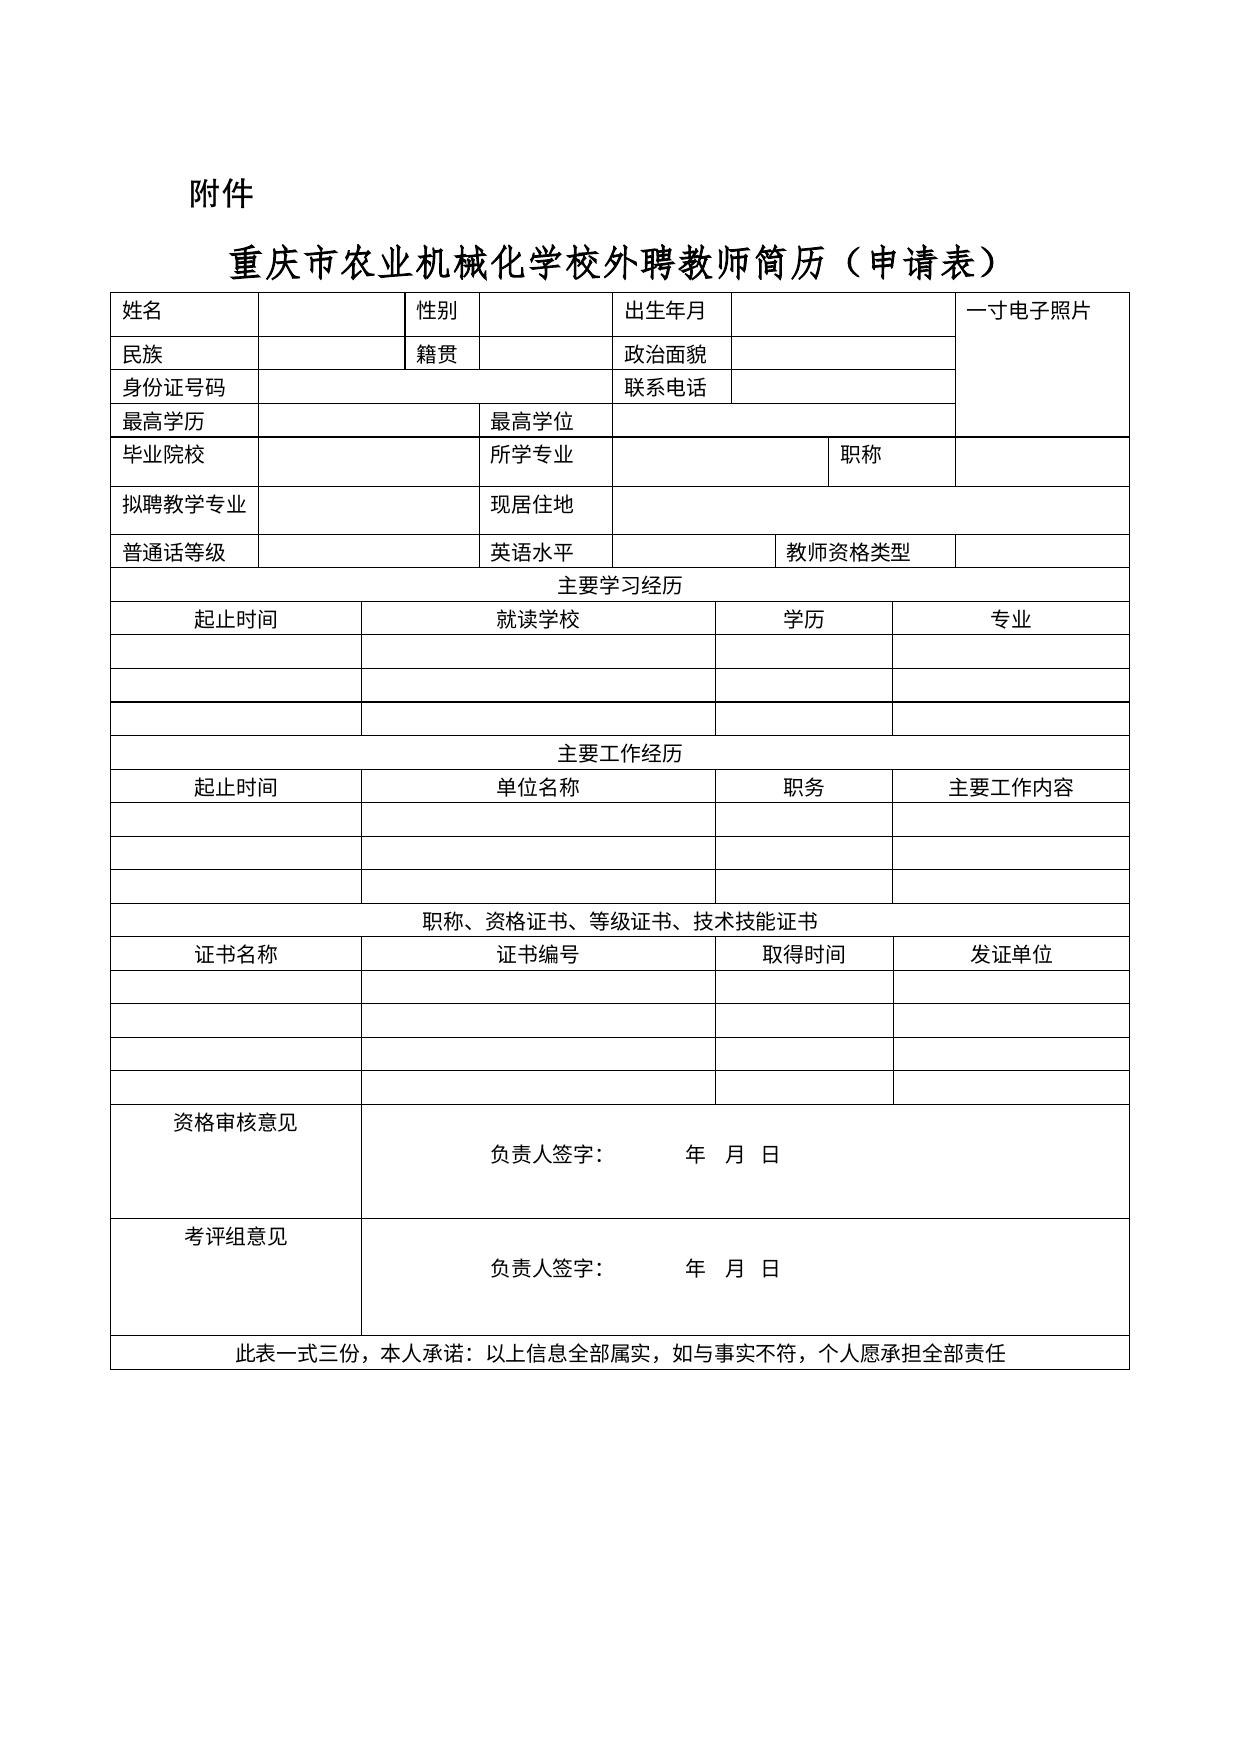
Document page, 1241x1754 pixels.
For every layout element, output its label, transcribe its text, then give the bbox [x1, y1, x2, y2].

table_cell 证书名称 [111, 937, 361, 970]
table_cell [716, 635, 892, 668]
table_header [732, 293, 955, 336]
table_header [259, 293, 404, 336]
table_cell 教师资格类型 [776, 535, 955, 567]
table_cell [362, 803, 715, 836]
table_cell 专业 [893, 602, 1129, 634]
table_cell [362, 703, 715, 735]
table_cell [362, 635, 715, 668]
table_cell 主要学习经历 [111, 568, 1129, 601]
table_cell 发证单位 [894, 937, 1129, 970]
table_cell [893, 837, 1129, 869]
table_cell [111, 1038, 361, 1070]
table_cell [362, 971, 715, 1003]
table_header 出生年月 [613, 293, 731, 336]
table_cell 普通话等级 [111, 535, 258, 567]
table_cell 证书编号 [362, 937, 715, 970]
table_header [480, 293, 612, 336]
table_cell 考评组意见 [111, 1219, 361, 1335]
table_cell 此表一式三份，本人承诺：以上信息全部属实，如与事实不符，个人愿承担全部责任 [111, 1336, 1129, 1368]
table_cell [716, 669, 892, 701]
table_cell [111, 870, 361, 903]
table_cell [259, 404, 479, 436]
table_cell [732, 337, 955, 369]
table_cell [259, 337, 404, 369]
table_cell [362, 1071, 715, 1104]
table_cell 民族 [111, 337, 258, 369]
text 重庆市农业机械化学校外聘教师简历（申请表） [187, 227, 1053, 292]
table_cell [362, 1038, 715, 1070]
table_cell 起止时间 [111, 770, 361, 802]
table_cell [480, 337, 612, 369]
table_cell 政治面貌 [613, 337, 731, 369]
table_cell 学历 [716, 602, 892, 634]
table_cell [111, 703, 361, 735]
table_cell 拟聘教学专业 [111, 487, 258, 534]
table_cell 主要工作内容 [893, 770, 1129, 802]
table_cell 最高学历 [111, 404, 258, 436]
table_cell [716, 1071, 893, 1104]
table_cell [956, 535, 1129, 567]
table_cell 职称 [829, 438, 955, 486]
table_cell [362, 870, 715, 903]
text 附件 [187, 162, 1053, 227]
table_cell 取得时间 [716, 937, 893, 970]
table_cell 负责人签字： 年 月 日 [362, 1105, 1129, 1218]
table_cell [894, 971, 1129, 1003]
table_cell 职务 [716, 770, 892, 802]
table_cell [716, 870, 892, 903]
table_cell [894, 1038, 1129, 1070]
table_cell 资格审核意见 [111, 1105, 361, 1218]
table_cell [613, 404, 955, 436]
table_cell 主要工作经历 [111, 736, 1129, 768]
table_cell [362, 837, 715, 869]
table_cell [716, 971, 893, 1003]
table_cell [111, 635, 361, 668]
table_header 姓名 [111, 293, 258, 336]
table_cell 联系电话 [613, 370, 731, 403]
table_cell [111, 1004, 361, 1037]
table_cell 最高学位 [480, 404, 612, 436]
table_cell [716, 1004, 893, 1037]
table_cell [111, 1071, 361, 1104]
table_cell 毕业院校 [111, 438, 258, 486]
table_cell [111, 837, 361, 869]
table_cell 所学专业 [480, 438, 612, 486]
table_cell [613, 438, 828, 486]
table_cell 现居住地 [480, 487, 612, 534]
table_cell [716, 803, 892, 836]
table_header 性别 [406, 293, 479, 336]
table_cell [111, 803, 361, 836]
table_cell 英语水平 [480, 535, 612, 567]
table_cell [894, 1071, 1129, 1104]
table_cell 就读学校 [362, 602, 715, 634]
table_header 一寸电子照片 [956, 293, 1129, 436]
table_cell [613, 487, 1129, 534]
table_cell [732, 370, 955, 403]
table_cell 负责人签字： 年 月 日 [362, 1219, 1129, 1335]
table_cell [362, 669, 715, 701]
table_cell 单位名称 [362, 770, 715, 802]
table_cell [893, 803, 1129, 836]
table_cell [893, 703, 1129, 735]
table_cell 起止时间 [111, 602, 361, 634]
table_cell [893, 635, 1129, 668]
table_cell [259, 535, 479, 567]
table_cell [362, 1004, 715, 1037]
table_cell [956, 438, 1129, 486]
table_cell [259, 370, 612, 403]
table_cell [111, 971, 361, 1003]
table_cell [716, 1038, 893, 1070]
table_cell 职称、资格证书、等级证书、技术技能证书 [111, 904, 1129, 936]
table_cell [716, 703, 892, 735]
table_cell [893, 870, 1129, 903]
table_cell [893, 669, 1129, 701]
table_cell 身份证号码 [111, 370, 258, 403]
table_cell [716, 837, 892, 869]
table_cell [613, 535, 775, 567]
table_cell [259, 487, 479, 534]
table_cell [111, 669, 361, 701]
table_cell [894, 1004, 1129, 1037]
table_cell [259, 438, 479, 486]
table_cell 籍贯 [406, 337, 479, 369]
